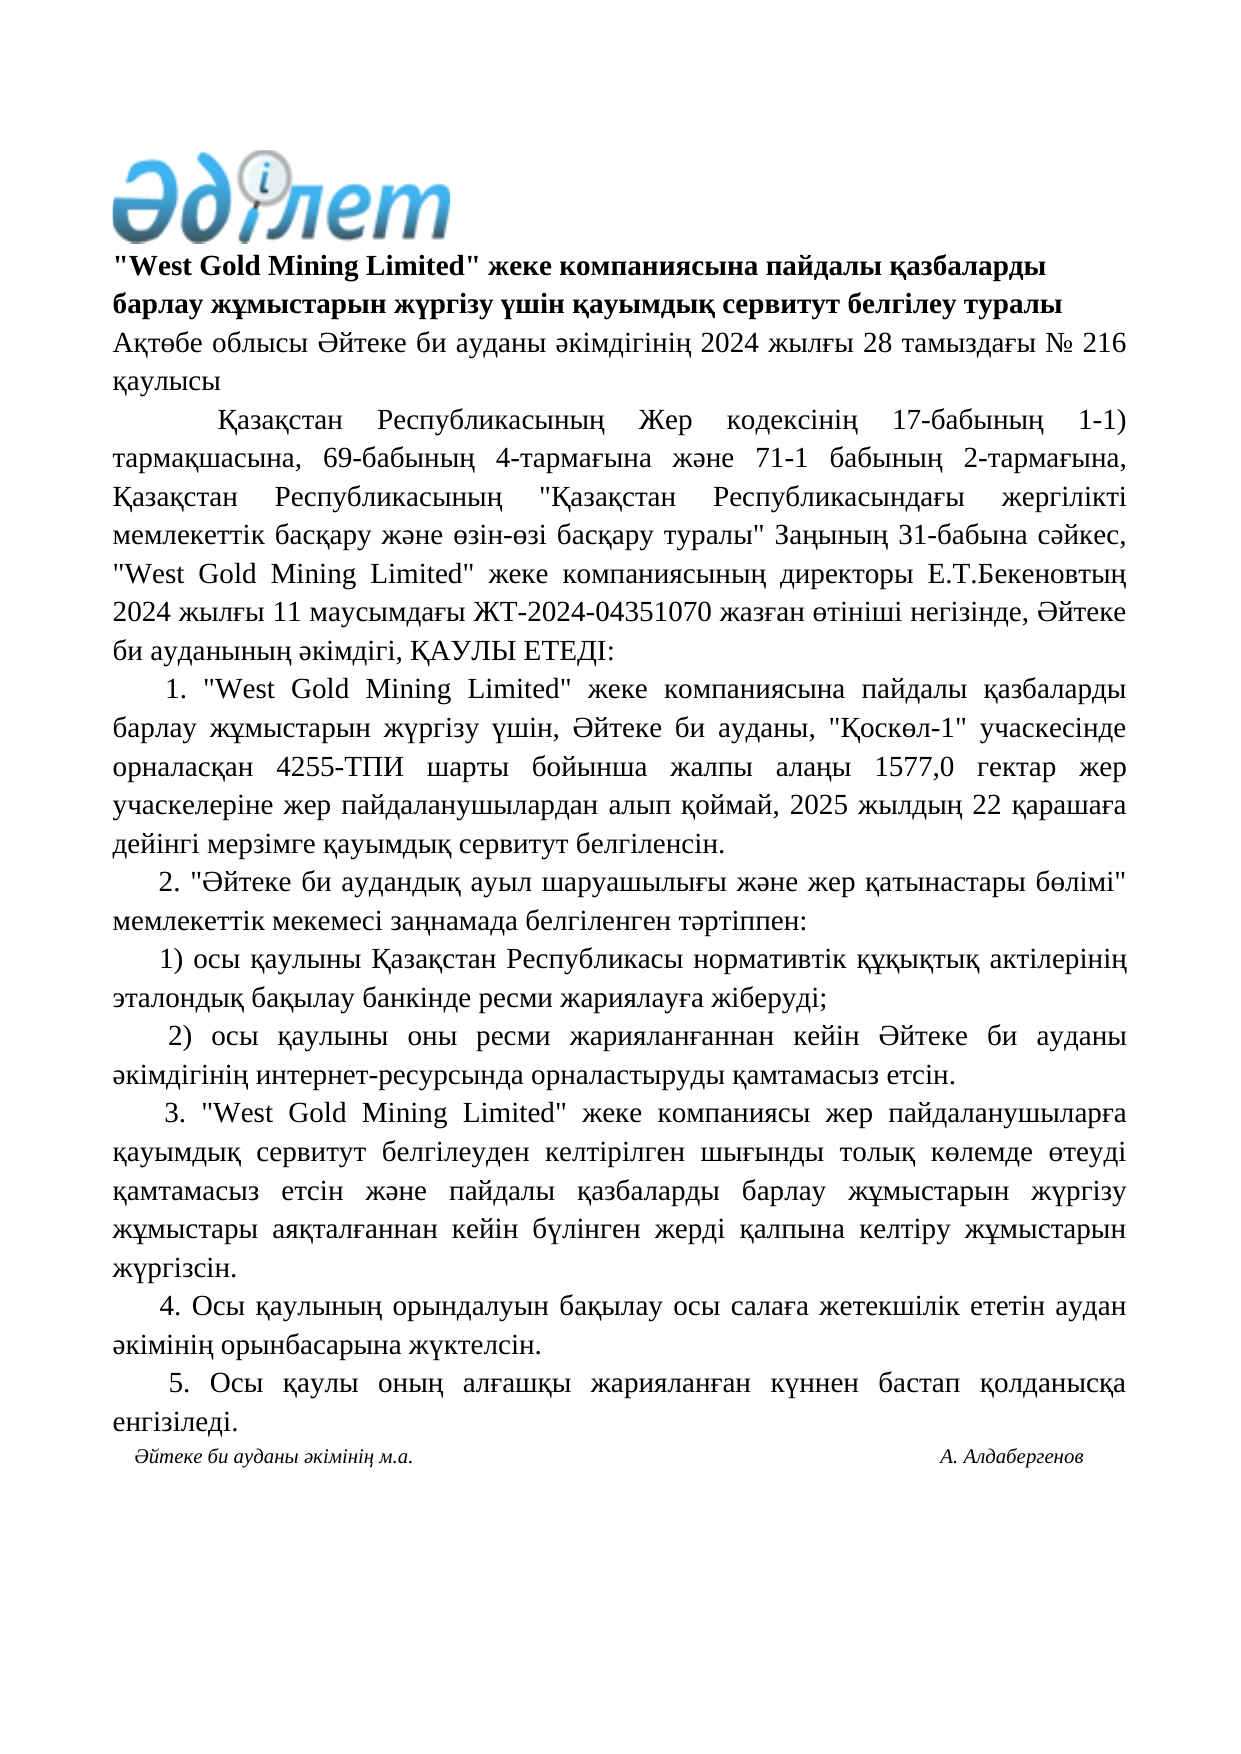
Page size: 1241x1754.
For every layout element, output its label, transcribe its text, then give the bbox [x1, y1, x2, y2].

text 4. Осы қаулының орындалуын бақылау осы салаға жетекшілік ететін аудан әкімінің орынбасарына жүктелсін. [112, 1288, 1128, 1360]
text Қазақстан Республикасының Жер кодексінің 17-бабының 1-1) тармақшасына, 69-бабының 4-тармағына және 71-1 бабының 2-тармағына, Қазақстан Республикасының "Қазақстан Республикасындағы жергілікті мемлекеттік басқару және өзін-өзі басқару туралы" Заңының 31-бабына сәйкес, "West Gold Mining Limited" жеке компаниясының директоры Е.Т.Бекеновтың 2024 жылғы 11 маусымдағы ЖТ-2024-04351070 жазған өтініші негізінде, Әйтеке би ауданының әкімдігі, ҚАУЛЫ ЕТЕДІ: [112, 402, 1128, 667]
text Ақтөбе облысы Әйтеке би ауданы әкімдігінің 2024 жылғы 28 тамыздағы № 216 қаулысы [112, 325, 1128, 397]
text 5. Осы қаулы оның алғашқы жарияланған күннен бастап қолданысқа енгізіледі. [112, 1365, 1128, 1437]
table_header А. Алдабергенов [939, 1443, 1240, 1473]
text 1) осы қаулыны Қазақстан Республикасы нормативтік құқықтық актілерінің эталондық бақылау банкінде ресми жариялауға жіберуді; [112, 941, 1128, 1013]
text 2) осы қаулыны оны ресми жарияланғаннан кейін Әйтеке би ауданы әкімдігінің интернет-ресурсында орналастыруды қамтамасыз етсін. [112, 1018, 1128, 1091]
text 1. "West Gold Mining Limited" жеке компаниясына пайдалы қазбаларды барлау жұмыстарын жүргізу үшін, Әйтеке би ауданы, "Қоскөл-1" учаскесінде орналасқан 4255-ТПИ шарты бойынша жалпы алаңы 1577,0 гектар жер учаскелеріне жер пайдаланушылардан алып қоймай, 2025 жылдың 22 қарашаға дейінгі мерзімге қауымдық сервитут белгіленсін. [112, 672, 1128, 859]
text 3. "West Gold Mining Limited" жеке компаниясы жер пайдаланушыларға қауымдық сервитут белгілеуден келтірілген шығынды толық көлемде өтеуді қамтамасыз етсін және пайдалы қазбаларды барлау жұмыстарын жүргізу жұмыстары аяқталғаннан кейін бүлінген жерді қалпына келтіру жұмыстарын жүргізсін. [112, 1096, 1128, 1283]
text "West Gold Mining Limited" жеке компаниясына пайдалы қазбаларды барлау жұмыстарын жүргізу үшін қауымдық сервитут белгілеу туралы [112, 248, 1128, 320]
picture [112, 150, 451, 244]
table_header Әйтеке би ауданы әкімінің м.а. [101, 1443, 939, 1473]
text 2. "Әйтеке би аудандық ауыл шаруашылығы және жер қатынастары бөлімі" мемлекеттік мекемесі заңнамада белгіленген тәртіппен: [112, 864, 1128, 936]
